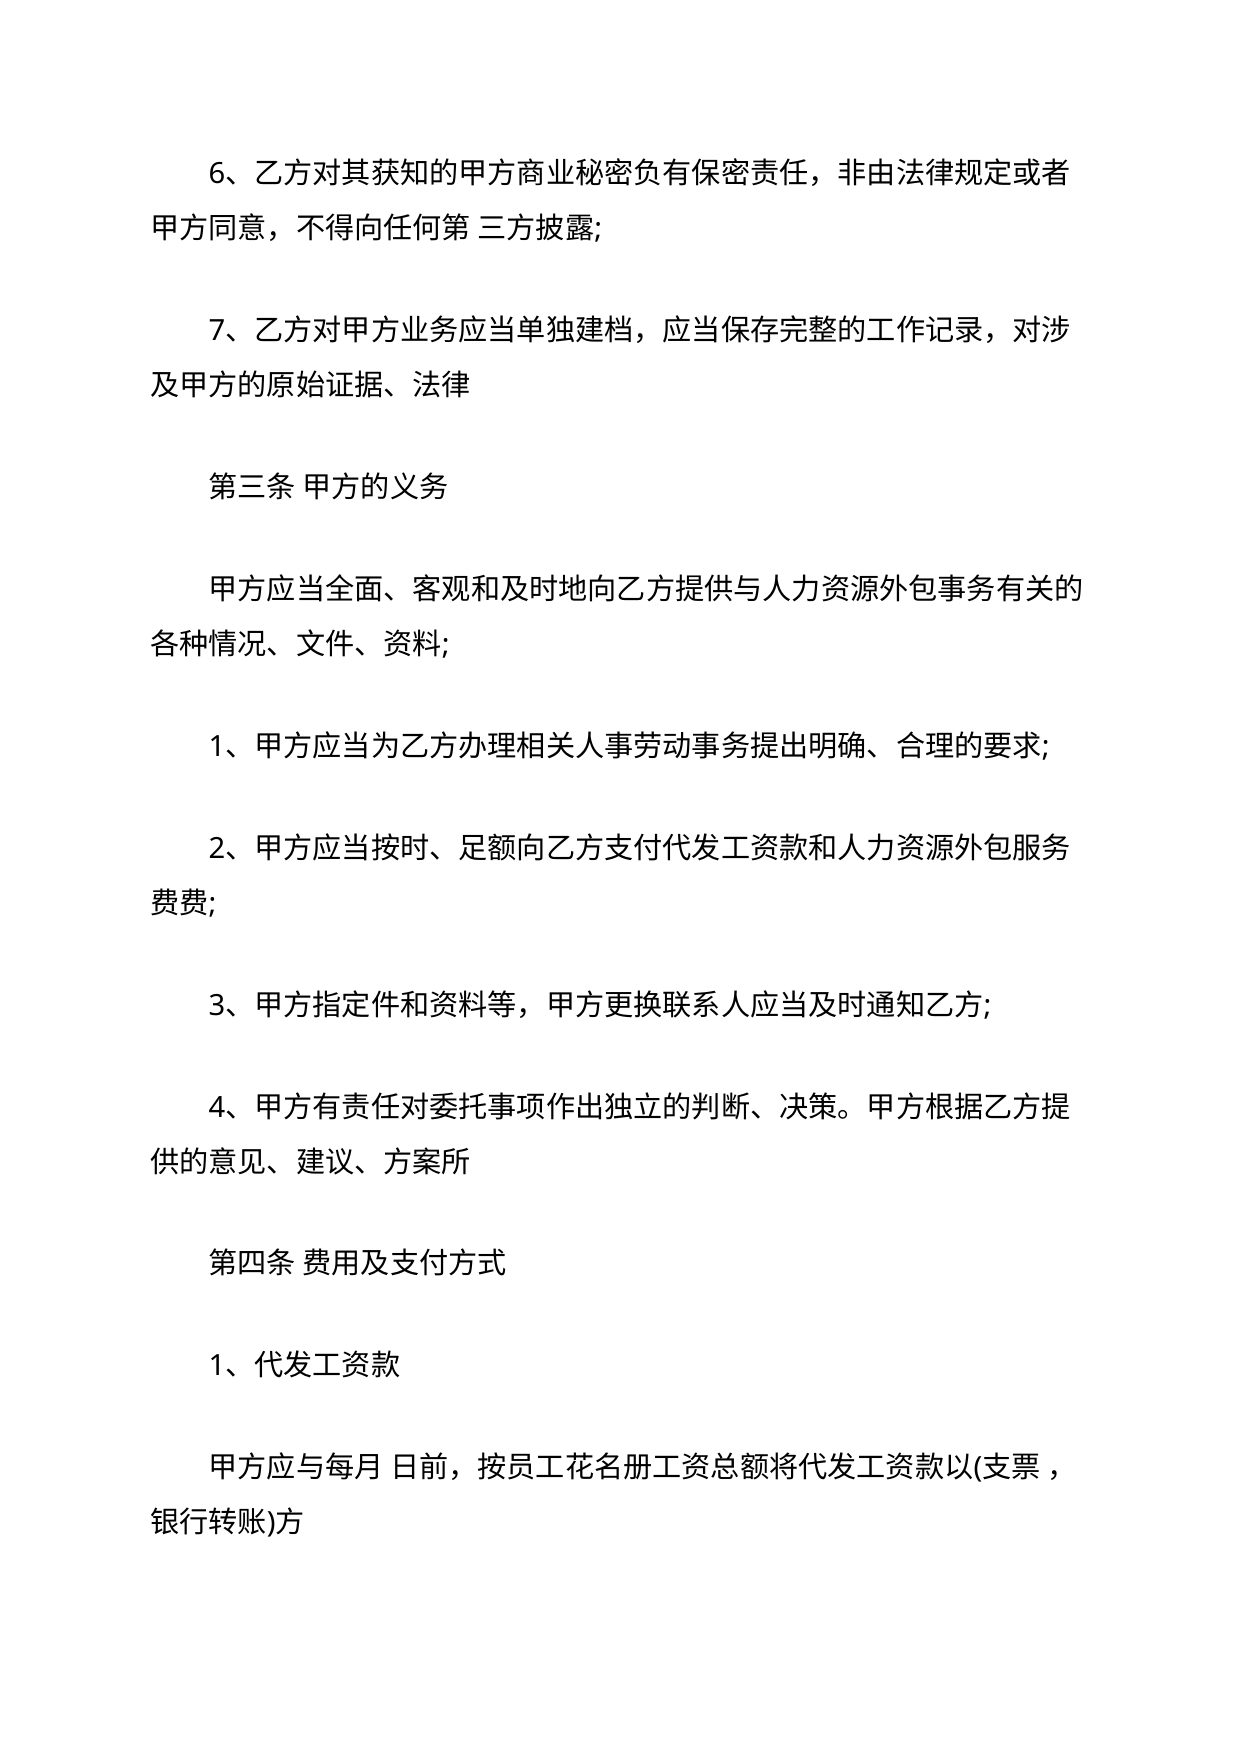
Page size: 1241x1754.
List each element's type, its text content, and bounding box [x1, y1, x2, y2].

text 7、乙方对甲方业务应当单独建档，应当保存完整的工作记录，对涉及甲方的原始证据、法律 [150, 307, 1090, 404]
text 2、甲方应当按时、足额向乙方支付代发工资款和人力资源外包服务费费; [150, 824, 1090, 922]
text 甲方应当全面、客观和及时地向乙方提供与人力资源外包事务有关的各种情况、文件、资料; [150, 566, 1090, 663]
text 第四条 费用及支付方式 [150, 1240, 1090, 1282]
text 1、代发工资款 [150, 1342, 1090, 1384]
text 6、乙方对其获知的甲方商业秘密负有保密责任，非由法律规定或者甲方同意，不得向任何第 三方披露; [150, 150, 1090, 247]
text 4、甲方有责任对委托事项作出独立的判断、决策。甲方根据乙方提供的意见、建议、方案所 [150, 1083, 1090, 1181]
text 甲方应与每月 日前，按员工花名册工资总额将代发工资款以(支票 ，银行转账)方 [150, 1444, 1090, 1541]
text 3、甲方指定件和资料等，甲方更换联系人应当及时通知乙方; [150, 981, 1090, 1024]
text 第三条 甲方的义务 [150, 464, 1090, 506]
text 1、甲方应当为乙方办理相关人事劳动事务提出明确、合理的要求; [150, 722, 1090, 765]
